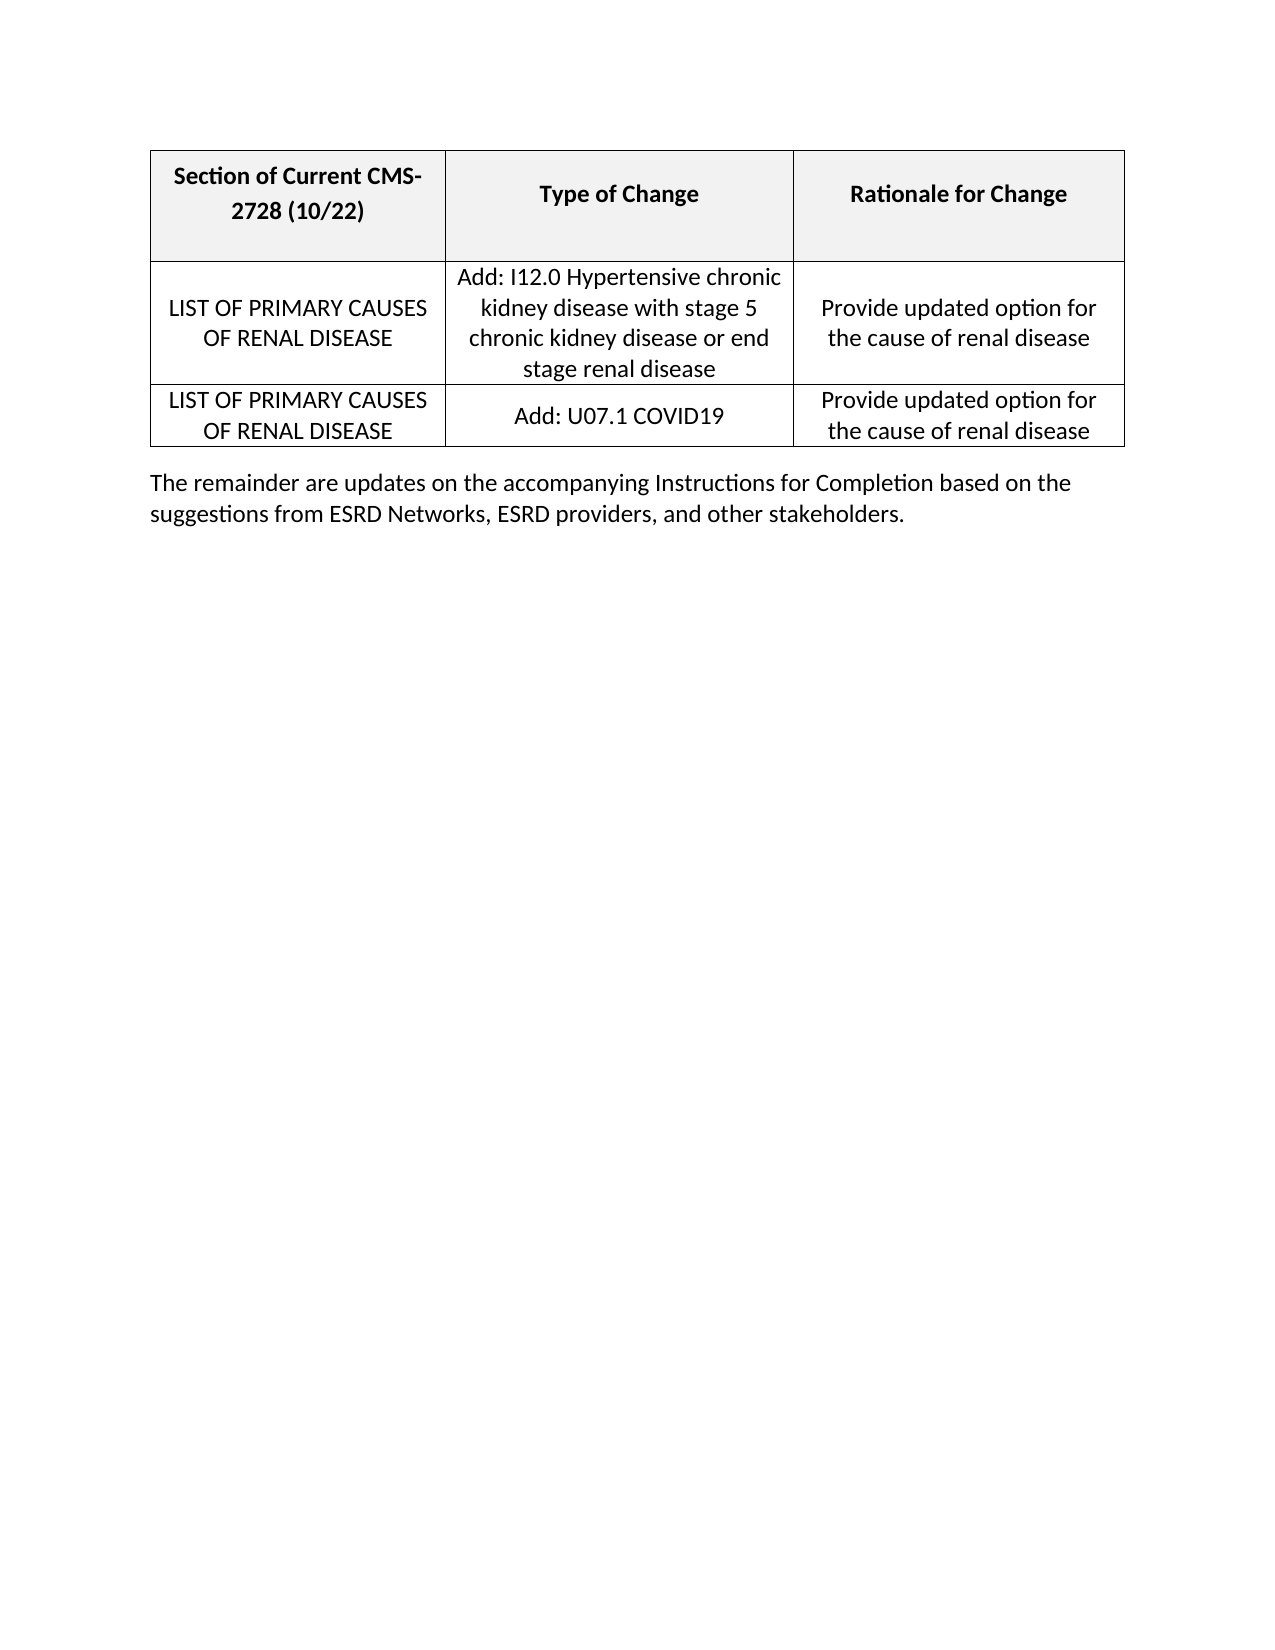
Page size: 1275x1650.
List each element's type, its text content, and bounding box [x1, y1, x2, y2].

table_cell LIST OF PRIMARY CAUSES OF RENAL DISEASE [151, 262, 445, 384]
table_cell LIST OF PRIMARY CAUSES OF RENAL DISEASE [151, 385, 445, 446]
table_header Rationale for Change [794, 151, 1124, 261]
table_header Type of Change [446, 151, 793, 261]
text The remainder are updates on the accompanying Instructions for Completion based on the suggestions from ESRD Networks, ESRD providers, and other stakeholders. [150, 468, 1125, 529]
table_cell Add: I12.0 Hypertensive chronic kidney disease with stage 5 chronic kidney disease or end stage renal disease [446, 262, 793, 384]
table_cell Provide updated option for the cause of renal disease [794, 385, 1124, 446]
table_cell Add: U07.1 COVID19 [446, 385, 793, 446]
table_header Section of Current CMS-2728 (10/22) [151, 151, 445, 261]
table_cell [794, 262, 1124, 384]
